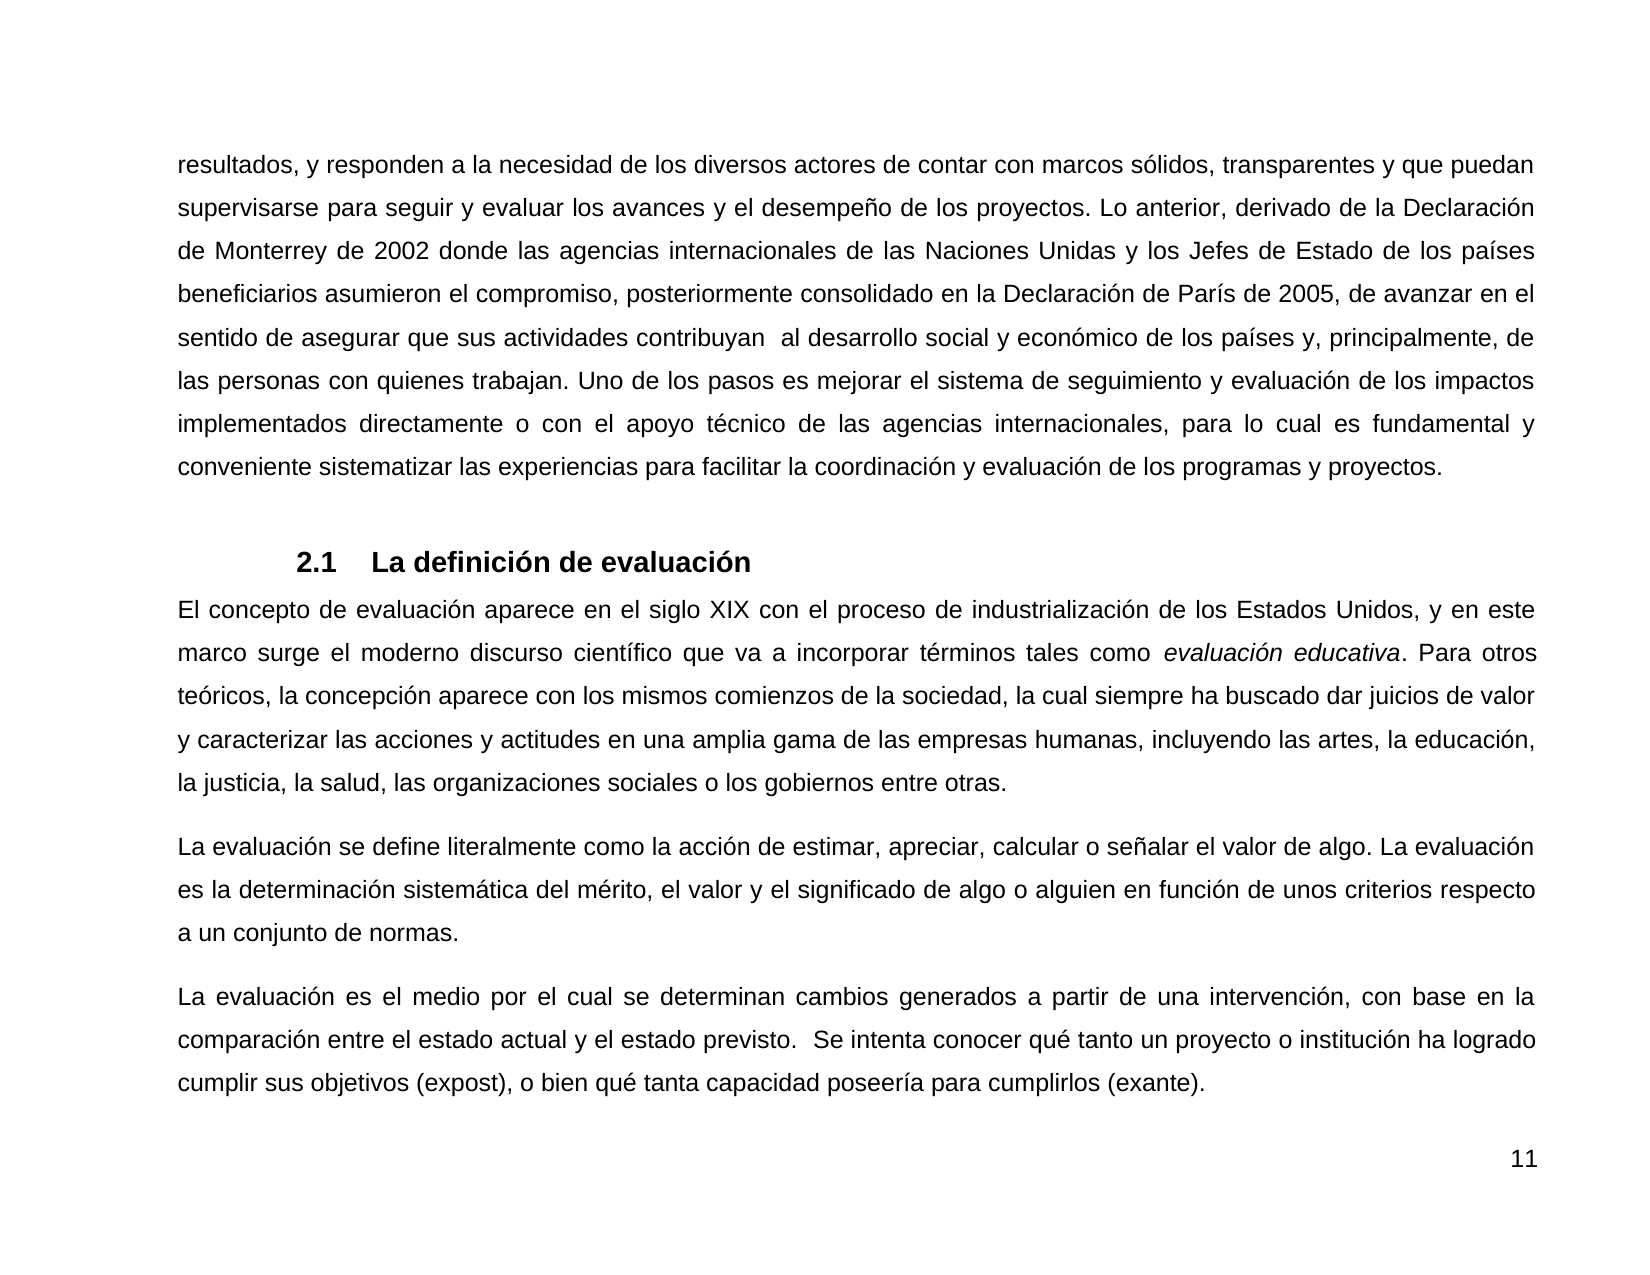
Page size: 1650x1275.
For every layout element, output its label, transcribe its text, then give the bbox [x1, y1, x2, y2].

text El concepto de evaluación aparece en el siglo XIX con el proceso de industrialización de los Estados Unidos, y en este marco surge el moderno discurso científico que va a incorporar términos tales como evaluación educativa. Para otros teóricos, la concepción aparece con los mismos comienzos de la sociedad, la cual siempre ha buscado dar juicios de valor y caracterizar las acciones y actitudes en una amplia gama de las empresas humanas, incluyendo las artes, la educación, la justicia, la salud, las organizaciones sociales o los gobiernos entre otras. [177, 595, 1538, 797]
text La evaluación se define literalmente como la acción de estimar, apreciar, calcular o señalar el valor de algo. La evaluación es la determinación sistemática del mérito, el valor y el significado de algo o alguien en función de unos criterios respecto a un conjunto de normas. [177, 832, 1538, 947]
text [177, 150, 1538, 481]
subtitle La definición de evaluación [296, 545, 1538, 578]
text La evaluación es el medio por el cual se determinan cambios generados a partir de una intervención, con base en la comparación entre el estado actual y el estado previsto. Se intenta conocer qué tanto un proyecto o institución ha logrado cumplir sus objetivos (expost), o bien qué tanta capacidad poseería para cumplirlos (exante). [177, 982, 1538, 1097]
